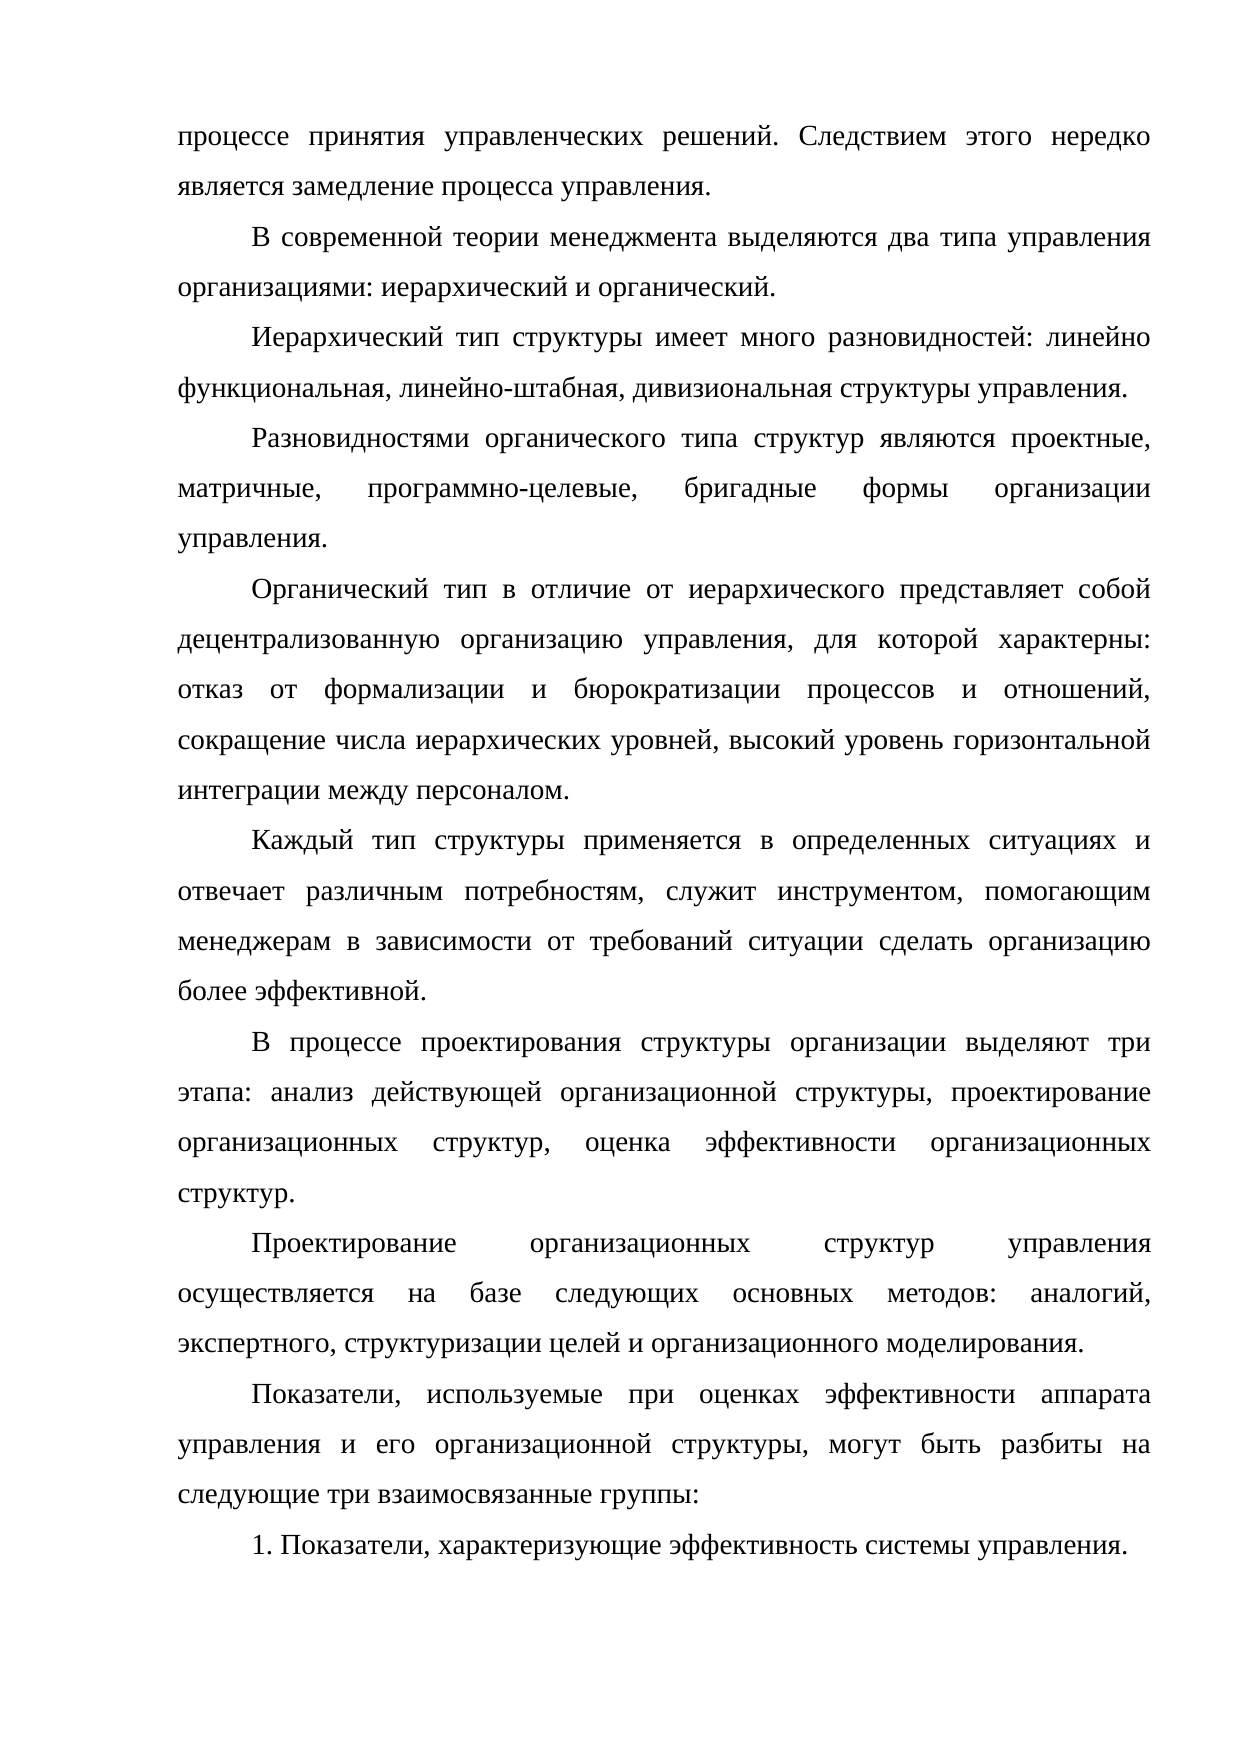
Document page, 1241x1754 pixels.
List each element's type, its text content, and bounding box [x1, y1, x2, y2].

text В современной теории менеджмента выделяются два типа управления организациями: иерархический и органический. [177, 219, 1152, 303]
text Каждый тип структуры применяется в определенных ситуациях и отвечает различным потребностям, служит инструментом, помогающим менеджерам в зависимости от требований ситуации сделать организацию более эффективной. [177, 822, 1152, 1007]
text 1. Показатели, характеризующие эффективность системы управления. [177, 1527, 1152, 1560]
text Проектирование организационных структур управления осуществляется на базе следующих основных методов: аналогий, экспертного, структуризации целей и организационного моделирования. [177, 1225, 1152, 1359]
text Показатели, используемые при оценках эффективности аппарата управления и его организационной структуры, могут быть разбиты на следующие три взаимосвязанные группы: [177, 1376, 1152, 1510]
text Органический тип в отличие от иерархического представляет собой децентрализованную организацию управления, для которой характерны: отказ от формализации и бюрократизации процессов и отношений, сокращение числа иерархических уровней, высокий уровень горизонтальной интеграции между персоналом. [177, 571, 1152, 806]
text Разновидностями органического типа структур являются проектные, матричные, программно-целевые, бригадные формы организации управления. [177, 420, 1152, 554]
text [177, 118, 1152, 202]
text В процессе проектирования структуры организации выделяют три этапа: анализ действующей организационной структуры, проектирование организационных структур, оценка эффективности организационных структур. [177, 1024, 1152, 1208]
text Иерархический тип структуры имеет много разновидностей: линейно функциональная, линейно-штабная, дивизиональная структуры управления. [177, 319, 1152, 403]
